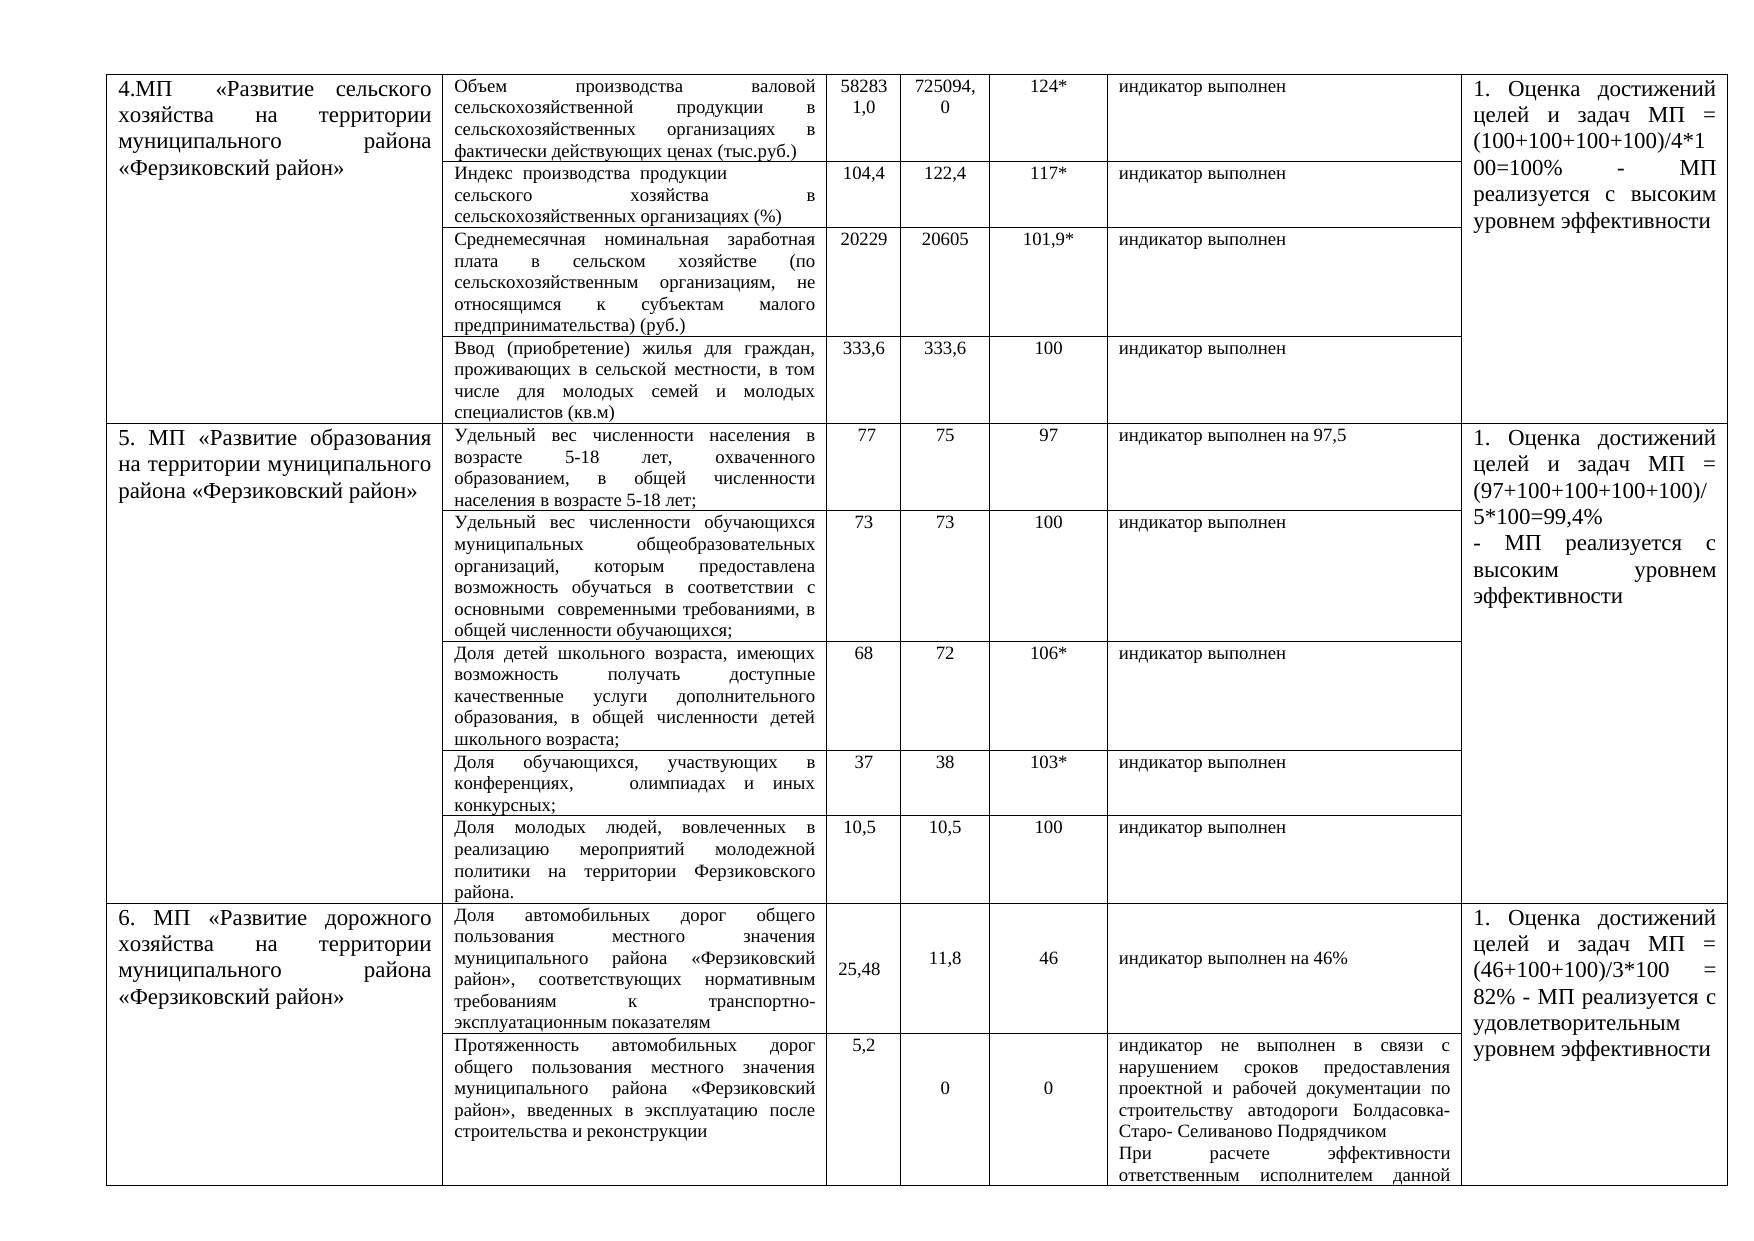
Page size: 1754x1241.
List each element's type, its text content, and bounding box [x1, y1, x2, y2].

table_cell 72 [901, 642, 989, 749]
table_cell Индекс производства продукции сельского хозяйства в сельскохозяйственных организациях (%) [443, 162, 826, 227]
table_cell индикатор выполнен [1108, 642, 1461, 749]
table_cell индикатор выполнен [1108, 816, 1461, 903]
table_cell 25,48 [827, 904, 900, 1033]
table_cell 101,9* [990, 228, 1107, 336]
table_cell 1. Оценка достижений целей и задач МП = (97+100+100+100+100)/5*100=99,4% - МП реализуется с высоким уровнем эффективности [1462, 424, 1727, 903]
table_cell 333,6 [827, 337, 900, 423]
table_cell 46 [990, 904, 1107, 1033]
table_cell 1. Оценка достижений целей и задач МП = (46+100+100)/3*100 = 82% - МП реализуется с удовлетворительным уровнем эффективности [1462, 904, 1727, 1185]
table_cell 117* [990, 162, 1107, 227]
table_cell 104,4 [827, 162, 900, 227]
table_cell Доля детей школьного возраста, имеющих возможность получать доступные качественные услуги дополнительного образования, в общей численности детей школьного возраста; [443, 642, 826, 749]
table_cell 333,6 [901, 337, 989, 423]
table_cell 68 [827, 642, 900, 749]
table_cell 4.МП «Развитие сельского хозяйства на территории муниципального района «Ферзиковский район» [107, 75, 442, 423]
table_cell 100 [990, 511, 1107, 641]
table_cell 122,4 [901, 162, 989, 227]
table_cell Ввод (приобретение) жилья для граждан, проживающих в сельской местности, в том числе для молодых семей и молодых специалистов (кв.м) [443, 337, 826, 423]
table_cell 124* [990, 75, 1107, 161]
table_cell 100 [990, 816, 1107, 903]
table_cell 73 [827, 511, 900, 641]
table_cell Удельный вес численности населения в возрасте 5-18 лет, охваченного образованием, в общей численности населения в возрасте 5-18 лет; [443, 424, 826, 510]
table_cell 6. МП «Развитие дорожного хозяйства на территории муниципального района «Ферзиковский район» [107, 904, 442, 1185]
table_cell 10,5 [827, 816, 900, 903]
table_cell 20605 [901, 228, 989, 336]
table_cell индикатор выполнен [1108, 337, 1461, 423]
table_cell 5,2 [827, 1034, 900, 1185]
table_cell 75 [901, 424, 989, 510]
table_cell 725094,0 [901, 75, 989, 161]
table_cell 0 [901, 1034, 989, 1185]
table_cell Доля молодых людей, вовлеченных в реализацию мероприятий молодежной политики на территории Ферзиковского района. [443, 816, 826, 903]
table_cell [1108, 1034, 1461, 1185]
table_cell 100 [990, 337, 1107, 423]
table_cell индикатор выполнен на 97,5 [1108, 424, 1461, 510]
table_cell 106* [990, 642, 1107, 749]
table_cell индикатор выполнен [1108, 511, 1461, 641]
table_cell индикатор выполнен на 46% [1108, 904, 1461, 1033]
table_cell Среднемесячная номинальная заработная плата в сельском хозяйстве (по сельскохозяйственным организациям, не относящимся к субъектам малого предпринимательства) (руб.) [443, 228, 826, 336]
table_cell 10,5 [901, 816, 989, 903]
table_cell 11,8 [901, 904, 989, 1033]
table_cell Доля автомобильных дорог общего пользования местного значения муниципального района «Ферзиковский район», соответствующих нормативным требованиям к транспортно-эксплуатационным показателям [443, 904, 826, 1033]
table_cell 582831,0 [827, 75, 900, 161]
table_cell 0 [990, 1034, 1107, 1185]
table_cell индикатор выполнен [1108, 75, 1461, 161]
table_cell 38 [901, 751, 989, 815]
table_cell Удельный вес численности обучающихся муниципальных общеобразовательных организаций, которым предоставлена возможность обучаться в соответствии с основными современными требованиями, в общей численности обучающихся; [443, 511, 826, 641]
table_cell Объем производства валовой сельскохозяйственной продукции в сельскохозяйственных организациях в фактически действующих ценах (тыс.руб.) [443, 75, 826, 161]
table_cell индикатор выполнен [1108, 228, 1461, 336]
table_cell Доля обучающихся, участвующих в конференциях, олимпиадах и иных конкурсных; [443, 751, 826, 815]
table_cell индикатор выполнен [1108, 751, 1461, 815]
table_cell 37 [827, 751, 900, 815]
table_cell 1. Оценка достижений целей и задач МП = (100+100+100+100)/4*100=100% - МП реализуется с высоким уровнем эффективности [1462, 75, 1727, 423]
table_cell 103* [990, 751, 1107, 815]
table_cell индикатор выполнен [1108, 162, 1461, 227]
table_cell 97 [990, 424, 1107, 510]
table_cell 77 [827, 424, 900, 510]
table_cell 20229 [827, 228, 900, 336]
table_cell 73 [901, 511, 989, 641]
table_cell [443, 1034, 826, 1185]
table_cell 5. МП «Развитие образования на территории муниципального района «Ферзиковский район» [107, 424, 442, 903]
